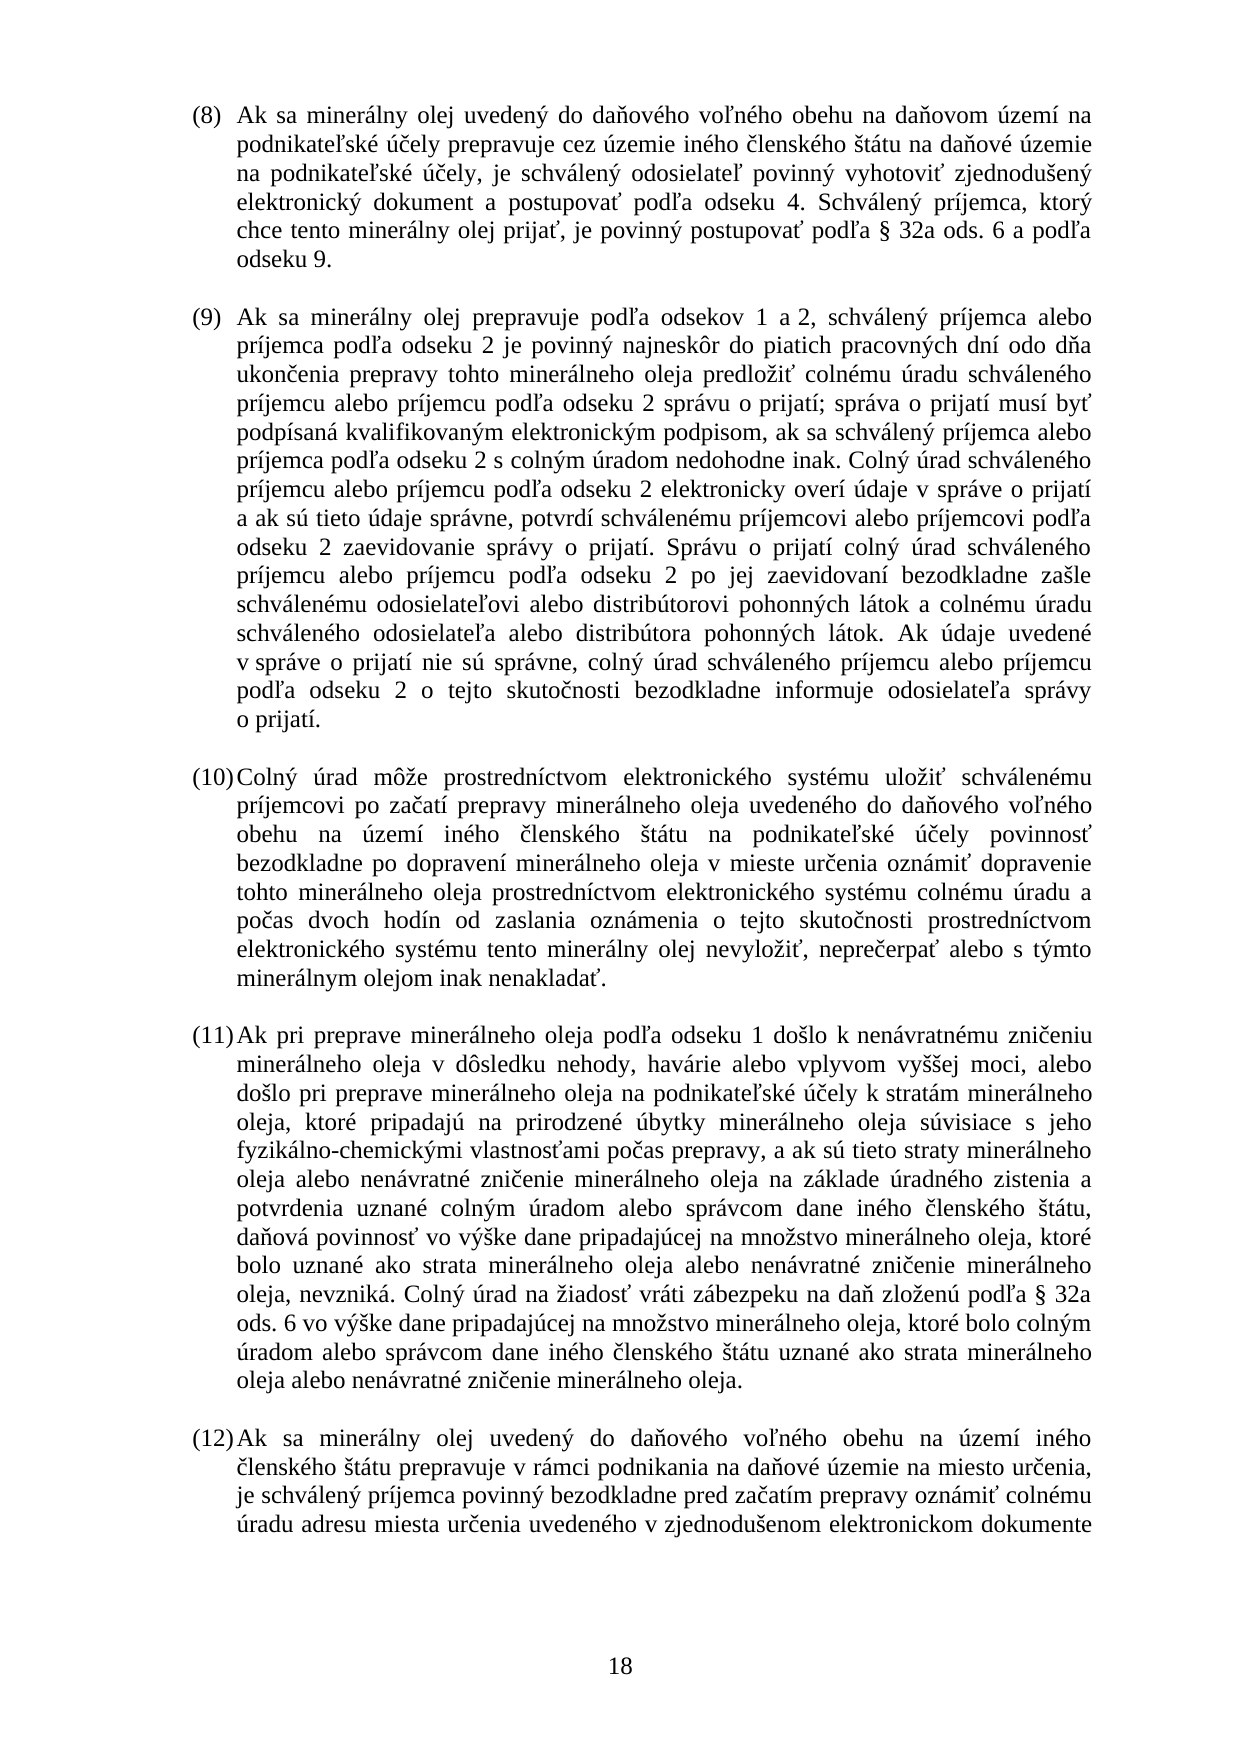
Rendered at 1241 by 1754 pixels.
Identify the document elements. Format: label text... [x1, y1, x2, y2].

list Ak sa minerálny olej uvedený do daňového voľného obehu na daňovom území na podnikateľské účely prepravuje cez územie iného členského štátu na daňové územie na podnikateľské účely, je schválený odosielateľ povinný vyhotoviť zjednodušený elektronický dokument a postupovať podľa odseku 4. Schválený príjemca, ktorý chce tento minerálny olej prijať, je povinný postupovať podľa § 32a ods. 6 a podľa odseku 9. [192, 100, 1092, 273]
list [192, 1423, 1092, 1538]
list Colný úrad môže prostredníctvom elektronického systému uložiť schválenému príjemcovi po začatí prepravy minerálneho oleja uvedeného do daňového voľného obehu na území iného členského štátu na podnikateľské účely povinnosť bezodkladne po dopravení minerálneho oleja v mieste určenia oznámiť dopravenie tohto minerálneho oleja prostredníctvom elektronického systému colnému úradu a počas dvoch hodín od zaslania oznámenia o tejto skutočnosti prostredníctvom elektronického systému tento minerálny olej nevyložiť, neprečerpať alebo s týmto minerálnym olejom inak nenakladať. [192, 762, 1092, 992]
list Ak pri preprave minerálneho oleja podľa odseku 1 došlo k nenávratnému zničeniu minerálneho oleja v dôsledku nehody, havárie alebo vplyvom vyššej moci, alebo došlo pri preprave minerálneho oleja na podnikateľské účely k stratám minerálneho oleja, ktoré pripadajú na prirodzené úbytky minerálneho oleja súvisiace s jeho fyzikálno-chemickými vlastnosťami počas prepravy, a ak sú tieto straty minerálneho oleja alebo nenávratné zničenie minerálneho oleja na základe úradného zistenia a potvrdenia uznané colným úradom alebo správcom dane iného členského štátu, daňová povinnosť vo výške dane pripadajúcej na množstvo minerálneho oleja, ktoré bolo uznané ako strata minerálneho oleja alebo nenávratné zničenie minerálneho oleja, nevzniká. Colný úrad na žiadosť vráti zábezpeku na daň zloženú podľa § 32a ods. 6 vo výške dane pripadajúcej na množstvo minerálneho oleja, ktoré bolo colným úradom alebo správcom dane iného členského štátu uznané ako strata minerálneho oleja alebo nenávratné zničenie minerálneho oleja. [192, 1020, 1092, 1394]
list Ak sa minerálny olej prepravuje podľa odsekov 1 a 2, schválený príjemca alebo príjemca podľa odseku 2 je povinný najneskôr do piatich pracovných dní odo dňa ukončenia prepravy tohto minerálneho oleja predložiť colnému úradu schváleného príjemcu alebo príjemcu podľa odseku 2 správu o prijatí; správa o prijatí musí byť podpísaná kvalifikovaným elektronickým podpisom, ak sa schválený príjemca alebo príjemca podľa odseku 2 s colným úradom nedohodne inak. Colný úrad schváleného príjemcu alebo príjemcu podľa odseku 2 elektronicky overí údaje v správe o prijatí a ak sú tieto údaje správne, potvrdí schválenému príjemcovi alebo príjemcovi podľa odseku 2 zaevidovanie správy o prijatí. Správu o prijatí colný úrad schváleného príjemcu alebo príjemcu podľa odseku 2 po jej zaevidovaní bezodkladne zašle schválenému odosielateľovi alebo distribútorovi pohonných látok a colnému úradu schváleného odosielateľa alebo distribútora pohonných látok. Ak údaje uvedené v správe o prijatí nie sú správne, colný úrad schváleného príjemcu alebo príjemcu podľa odseku 2 o tejto skutočnosti bezodkladne informuje odosielateľa správy o prijatí. [192, 302, 1092, 733]
